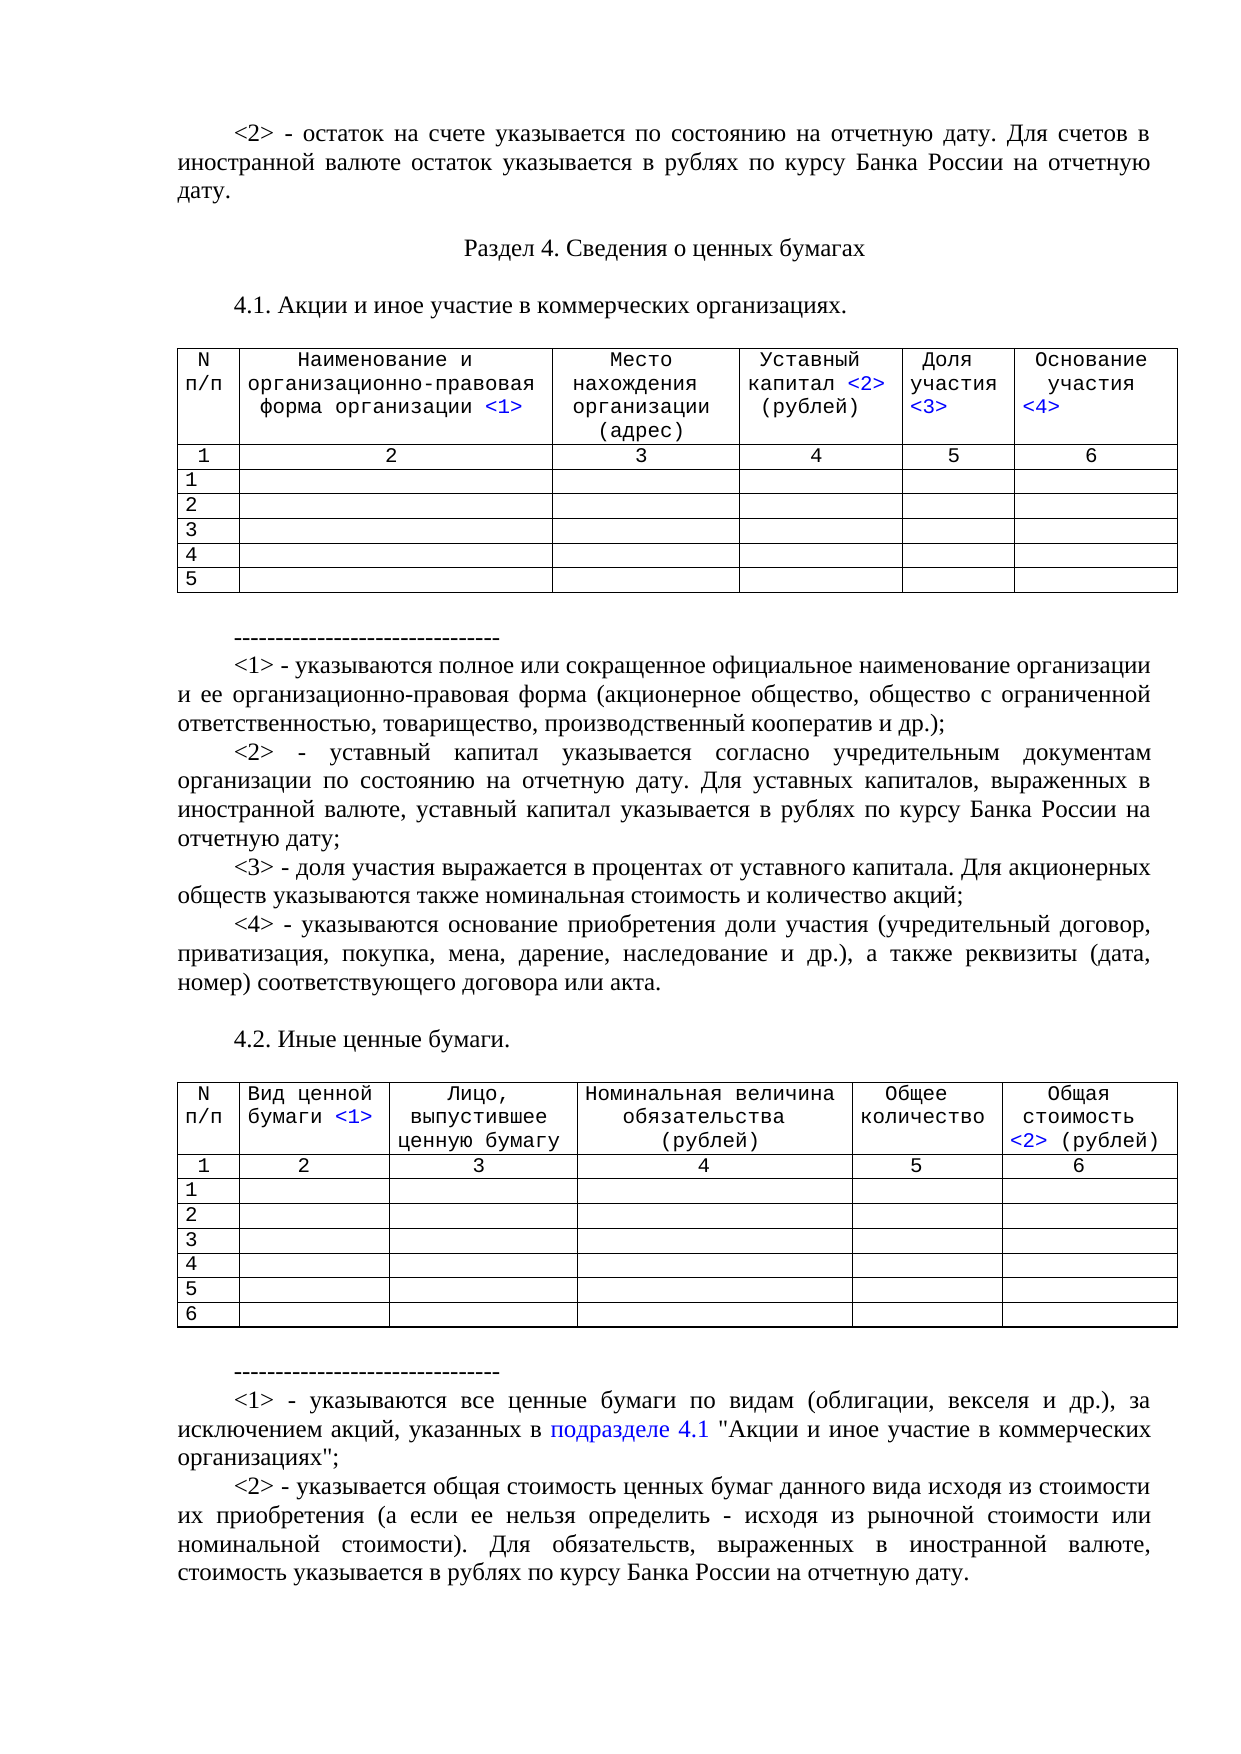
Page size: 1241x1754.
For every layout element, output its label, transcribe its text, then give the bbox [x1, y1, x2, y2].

table_cell [853, 1303, 1002, 1326]
text <2> - остаток на счете указывается по состоянию на отчетную дату. Для счетов в иностранной валюте остаток указывается в рублях по курсу Банка России на отчетную дату. [177, 118, 1152, 204]
table_cell [240, 519, 552, 542]
table_header Лицо, выпустившее ценную бумагу [390, 1083, 577, 1154]
table_header N п/п [178, 1083, 239, 1154]
table_cell [1015, 519, 1177, 542]
text -------------------------------- [177, 1356, 1152, 1385]
table_header Вид ценной бумаги <1> [240, 1083, 389, 1154]
table_cell [553, 519, 739, 542]
text 4.2. Иные ценные бумаги. [177, 1024, 1152, 1053]
table_cell [390, 1229, 577, 1252]
table_cell [578, 1278, 852, 1302]
table_cell [240, 1229, 389, 1252]
table_cell [240, 1303, 389, 1326]
table_cell [578, 1179, 852, 1203]
table_cell 3 [178, 519, 239, 542]
table_cell 4 [578, 1155, 852, 1178]
table_cell 2 [240, 1155, 389, 1178]
table_header Общая стоимость <2> (рублей) [1003, 1083, 1177, 1154]
table_cell [903, 519, 1014, 542]
table_cell [1015, 544, 1177, 567]
text <1> - указываются все ценные бумаги по видам (облигации, векселя и др.), за исключением акций, указанных в подразделе 4.1 "Акции и иное участие в коммерческих организациях"; [177, 1385, 1152, 1471]
table_cell [240, 1204, 389, 1228]
table_header Наименование и организационно-правовая форма организации <1> [240, 349, 552, 444]
table_cell [578, 1303, 852, 1326]
table_cell 4 [740, 445, 902, 468]
text -------------------------------- [177, 622, 1152, 650]
table_cell 6 [1003, 1155, 1177, 1178]
table_cell [740, 544, 902, 567]
table_cell [240, 1179, 389, 1203]
table_cell [903, 544, 1014, 567]
table_cell [903, 568, 1014, 592]
table_cell [853, 1179, 1002, 1203]
table_cell [903, 494, 1014, 518]
table_header N п/п [178, 349, 239, 444]
table_cell [1003, 1229, 1177, 1252]
table_cell [1003, 1254, 1177, 1277]
table_cell 5 [178, 568, 239, 592]
text <3> - доля участия выражается в процентах от уставного капитала. Для акционерных обществ указываются также номинальная стоимость и количество акций; [177, 852, 1152, 909]
table_cell [578, 1204, 852, 1228]
table_cell 3 [178, 1229, 239, 1252]
table_cell [240, 1254, 389, 1277]
table_cell [1015, 568, 1177, 592]
table_cell [553, 568, 739, 592]
table_cell 1 [178, 445, 239, 468]
text <2> - уставный капитал указывается согласно учредительным документам организации по состоянию на отчетную дату. Для уставных капиталов, выраженных в иностранной валюте, уставный капитал указывается в рублях по курсу Банка России на отчетную дату; [177, 737, 1152, 852]
table_cell [553, 544, 739, 567]
table_cell [390, 1303, 577, 1326]
table_header Номинальная величина обязательства (рублей) [578, 1083, 852, 1154]
table_cell [853, 1278, 1002, 1302]
table_cell [240, 568, 552, 592]
table_cell [240, 494, 552, 518]
text <2> - указывается общая стоимость ценных бумаг данного вида исходя из стоимости их приобретения (а если ее нельзя определить - исходя из рыночной стоимости или номинальной стоимости). Для обязательств, выраженных в иностранной валюте, стоимость указывается в рублях по курсу Банка России на отчетную дату. [177, 1471, 1152, 1586]
table_cell [740, 494, 902, 518]
table_cell 6 [178, 1303, 239, 1326]
text <1> - указываются полное или сокращенное официальное наименование организации и ее организационно-правовая форма (акционерное общество, общество с ограниченной ответственностью, товарищество, производственный кооператив и др.); [177, 650, 1152, 737]
table_cell 4 [178, 544, 239, 567]
table_cell 4 [178, 1254, 239, 1277]
table_cell 5 [178, 1278, 239, 1302]
table_header Доля участия <3> [903, 349, 1014, 444]
table_header Общее количество [853, 1083, 1002, 1154]
table_cell [553, 470, 739, 493]
table_cell 6 [1015, 445, 1177, 468]
table_header Уставный капитал <2> (рублей) [740, 349, 902, 444]
table_cell 5 [903, 445, 1014, 468]
table_cell [578, 1254, 852, 1277]
table_cell [853, 1254, 1002, 1277]
table_cell [1003, 1204, 1177, 1228]
table_cell [1003, 1303, 1177, 1326]
table_cell 3 [390, 1155, 577, 1178]
text <4> - указываются основание приобретения доли участия (учредительный договор, приватизация, покупка, мена, дарение, наследование и др.), а также реквизиты (дата, номер) соответствующего договора или акта. [177, 909, 1152, 995]
table_cell [578, 1229, 852, 1252]
table_cell [853, 1229, 1002, 1252]
table_cell 2 [178, 1204, 239, 1228]
table_cell [390, 1204, 577, 1228]
table_cell [1015, 494, 1177, 518]
table_cell [390, 1179, 577, 1203]
table_cell [240, 1278, 389, 1302]
table_cell [740, 568, 902, 592]
table_cell [240, 544, 552, 567]
table_cell [390, 1254, 577, 1277]
table_cell 3 [553, 445, 739, 468]
table_cell 1 [178, 1155, 239, 1178]
table_header Основание участия <4> [1015, 349, 1177, 444]
table_cell [1003, 1278, 1177, 1302]
text 4.1. Акции и иное участие в коммерческих организациях. [177, 291, 1152, 319]
table_cell 5 [853, 1155, 1002, 1178]
text Раздел 4. Сведения о ценных бумагах [177, 233, 1152, 262]
table_cell 1 [178, 1179, 239, 1203]
table_cell [390, 1278, 577, 1302]
table_cell [740, 470, 902, 493]
table_cell 2 [178, 494, 239, 518]
table_cell 2 [240, 445, 552, 468]
table_cell 1 [178, 470, 239, 493]
table_cell [240, 470, 552, 493]
table_cell [1003, 1179, 1177, 1203]
table_header Место нахождения организации (адрес) [553, 349, 739, 444]
table_cell [740, 519, 902, 542]
table_cell [1015, 470, 1177, 493]
table_cell [903, 470, 1014, 493]
table_cell [853, 1204, 1002, 1228]
table_cell [553, 494, 739, 518]
